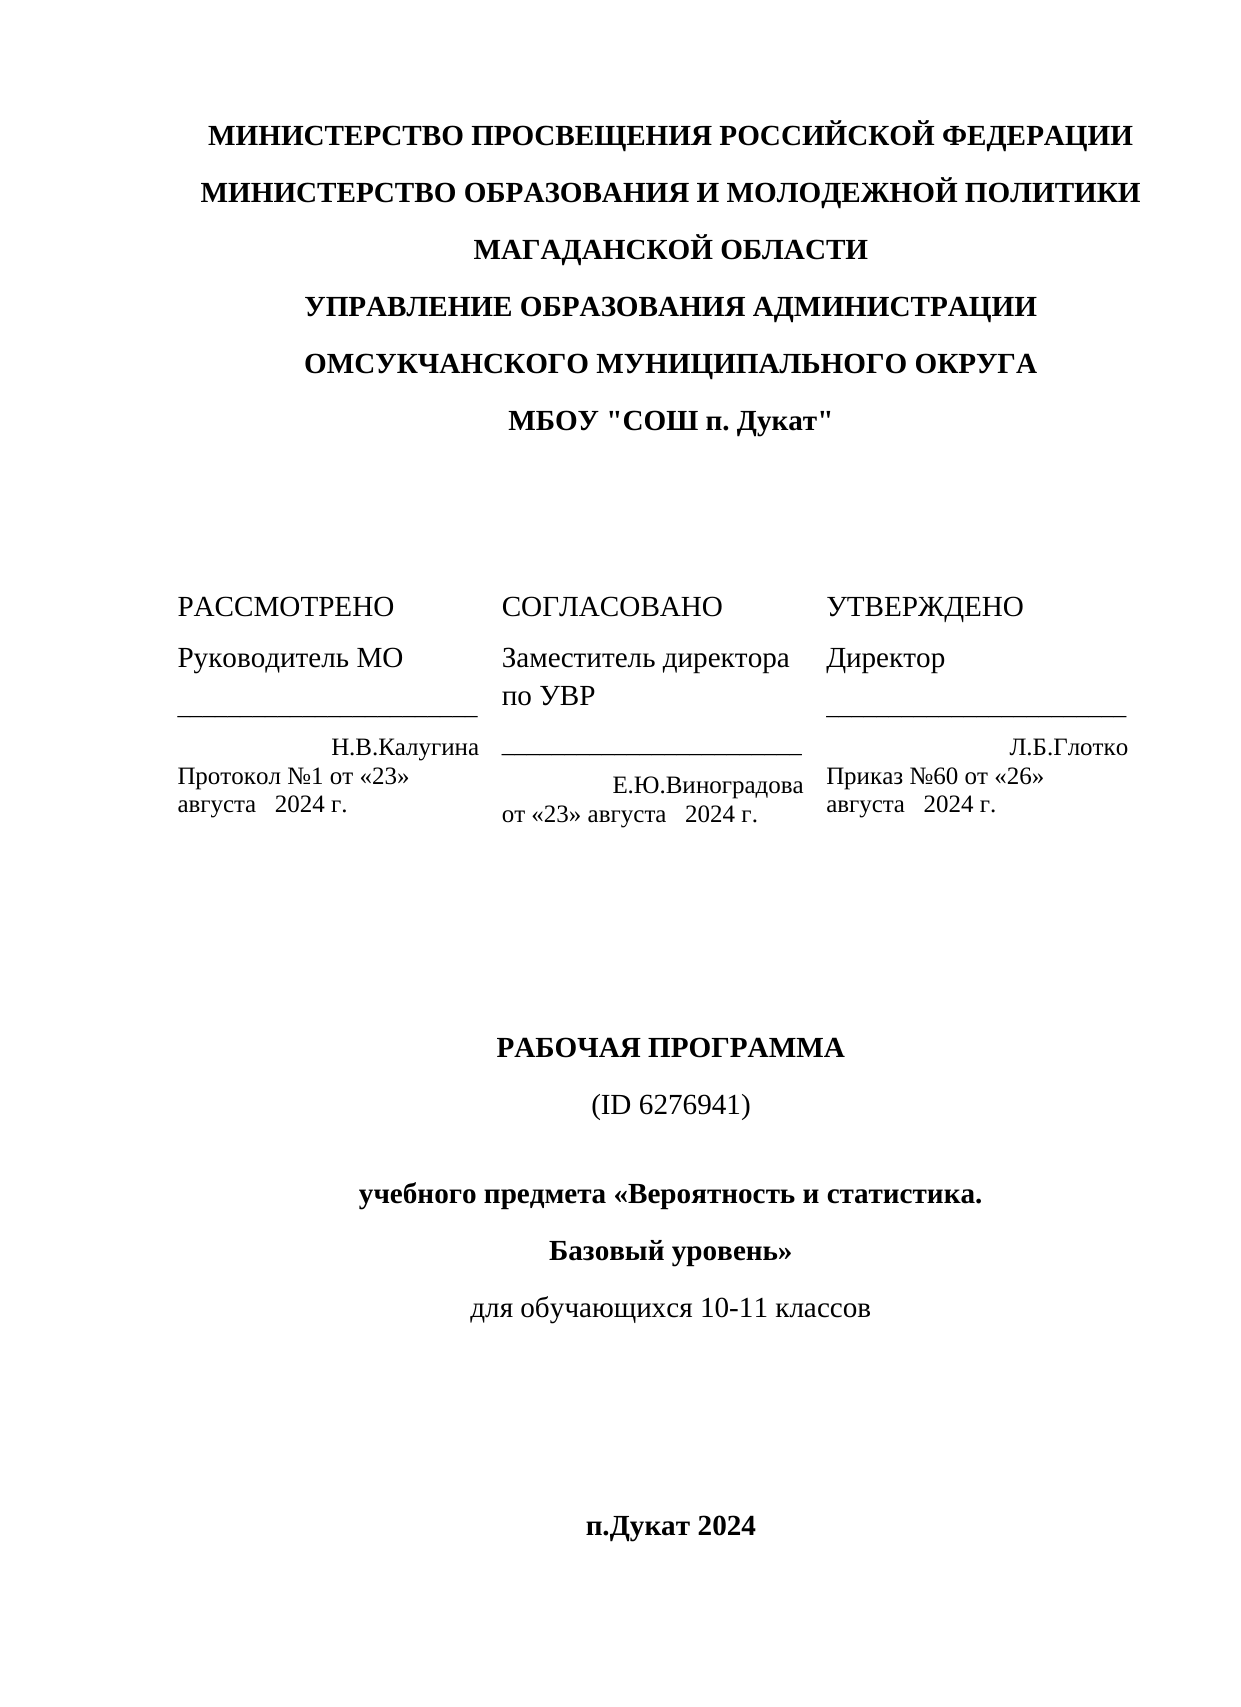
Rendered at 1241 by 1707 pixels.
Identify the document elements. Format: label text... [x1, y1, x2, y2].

text Базовый уровень» [190, 1233, 1152, 1267]
text МБОУ "СОШ п. Дукат" [190, 403, 1152, 437]
text (ID 6276941) [190, 1087, 1152, 1121]
text РАБОЧАЯ ПРОГРАММА [190, 1030, 1152, 1064]
text учебного предмета «Вероятность и статистика. [190, 1176, 1152, 1210]
table_header УТВЕРЖДЕНО Директор ________________________ Л.Б.Глотко Приказ №60 от «26» августа 2024 г. [815, 589, 1139, 869]
text п.Дукат 2024 [190, 1508, 1152, 1542]
table_header СОГЛАСОВАНО Заместитель директора по УВР ________________________ Е.Ю.Виноградова от «23» августа 2024 г. [490, 589, 815, 869]
text МИНИСТЕРСТВО ПРОСВЕЩЕНИЯ РОССИЙСКОЙ ФЕДЕРАЦИИ [190, 118, 1152, 152]
table_header РАССМОТРЕНО Руководитель МО ________________________ Н.В.Калугина Протокол №1 от «23» августа 2024 г. [166, 589, 490, 869]
text для обучающихся 10-11 классов [190, 1290, 1152, 1324]
text МИНИСТЕРСТВО ОБРАЗОВАНИЯ И МОЛОДЕЖНОЙ ПОЛИТИКИ МАГАДАНСКОЙ ОБЛАСТИ [190, 175, 1152, 266]
text УПРАВЛЕНИЕ ОБРАЗОВАНИЯ АДМИНИСТРАЦИИ ОМСУКЧАНСКОГО МУНИЦИПАЛЬНОГО ОКРУГА [190, 289, 1152, 379]
